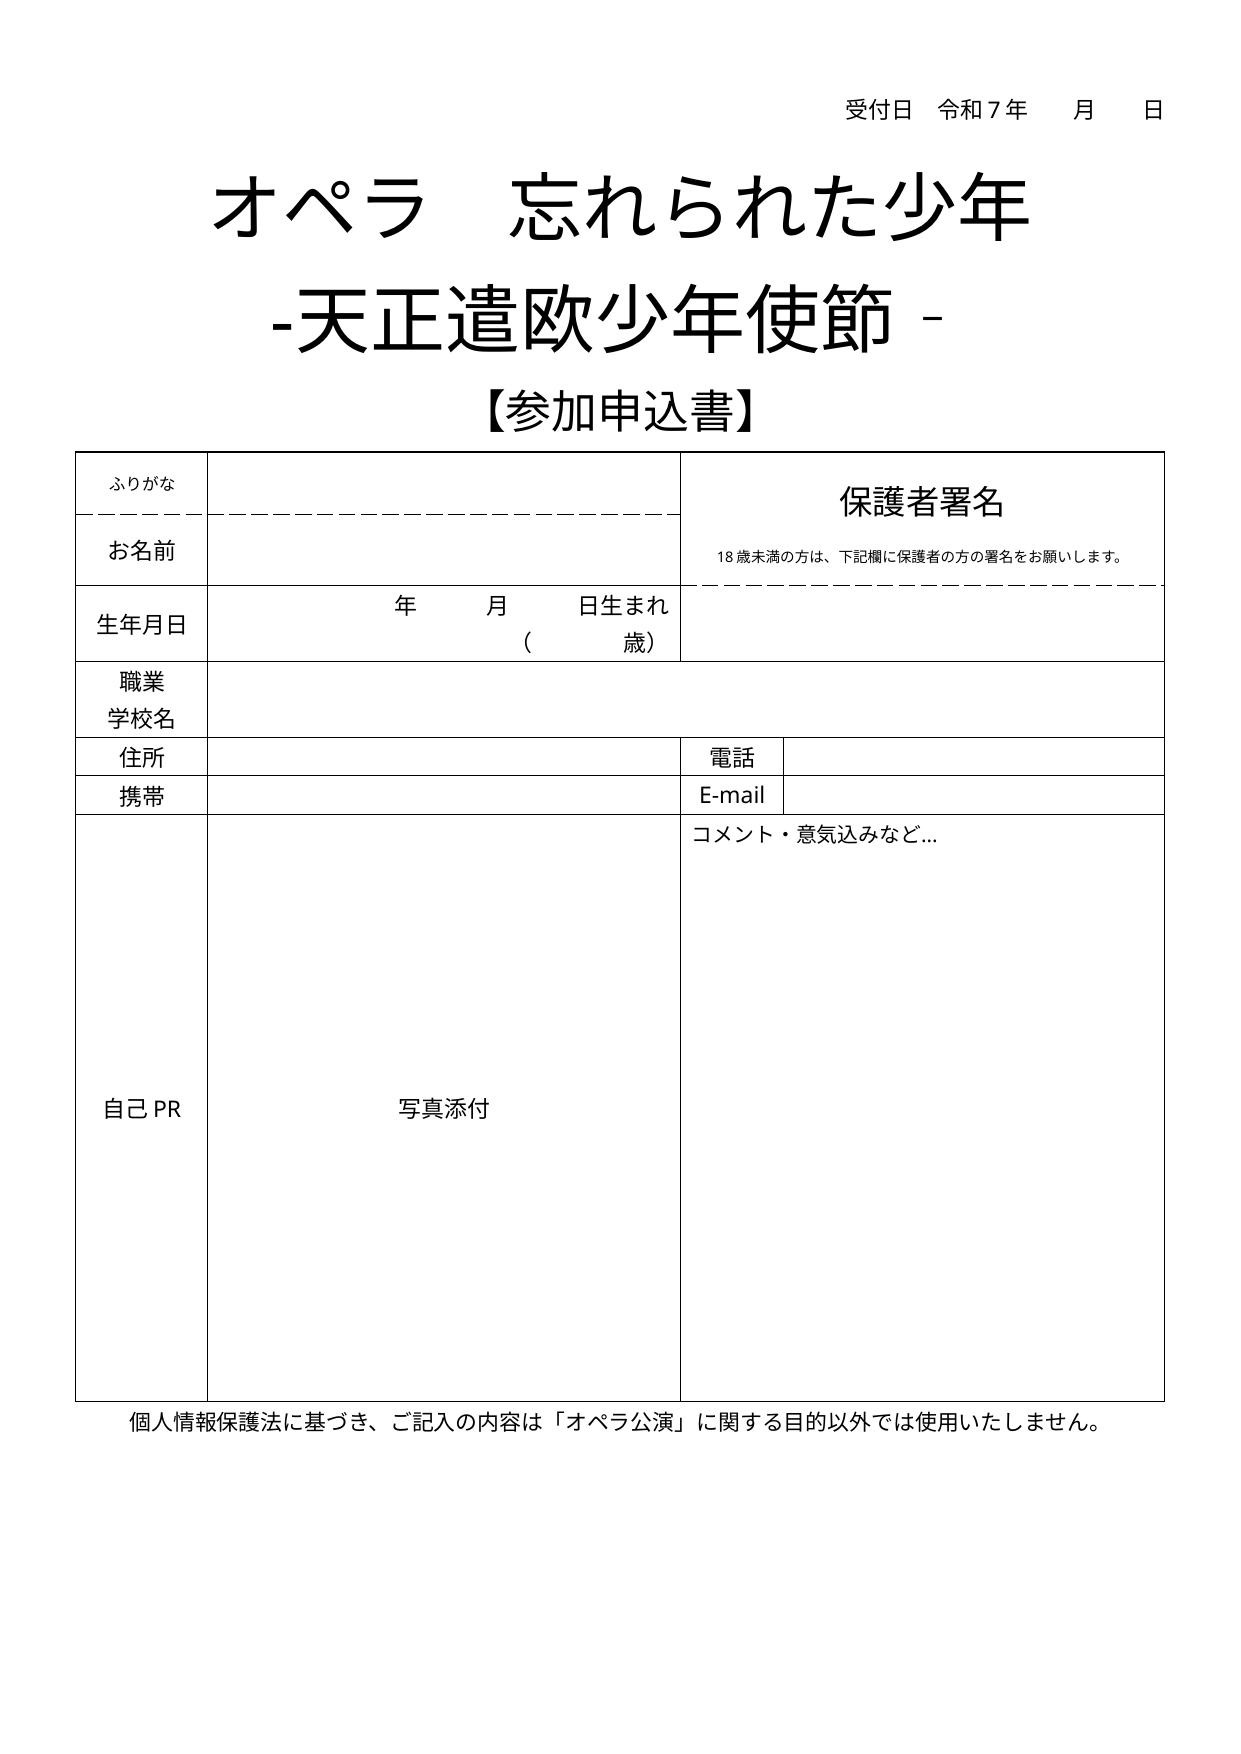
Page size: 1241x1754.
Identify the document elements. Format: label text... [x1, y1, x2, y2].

table_cell コメント・意気込みなど... [681, 815, 1164, 1401]
table_cell [208, 776, 680, 814]
table_cell 携帯 [76, 776, 207, 814]
table_header ふりがな [76, 453, 207, 514]
table_cell [208, 514, 680, 584]
text 個人情報保護法に基づき、ご記入の内容は「オペラ公演」に関する目的以外では使用いたしません。 [75, 1402, 1165, 1440]
table_cell 自己PR [76, 815, 207, 1401]
table_cell E-mail [681, 776, 783, 814]
text ‐天正遣欧少年使節‐ [75, 259, 1165, 371]
table_cell 住所 [76, 738, 207, 775]
table_cell 職業 学校名 [76, 662, 207, 737]
table_cell 電話 [681, 738, 783, 775]
table_cell 写真添付 [208, 815, 680, 1401]
table_cell 生年月日 [76, 586, 207, 661]
text 【参加申込書】 [75, 371, 1165, 446]
table_cell [208, 738, 680, 775]
table_cell 年 月 日生まれ （ 歳） [208, 586, 680, 661]
table_cell [208, 662, 1164, 737]
text 受付日 令和7年 月 日 [75, 89, 1165, 127]
table_cell [681, 585, 1164, 661]
table_cell [784, 738, 1164, 775]
table_cell お名前 [76, 514, 207, 584]
table_cell [784, 776, 1164, 814]
table_header 保護者署名 18歳未満の方は、下記欄に保護者の方の署名をお願いします。 [681, 453, 1164, 584]
table_header [208, 453, 680, 514]
text オペラ 忘れられた少年 [75, 146, 1165, 259]
